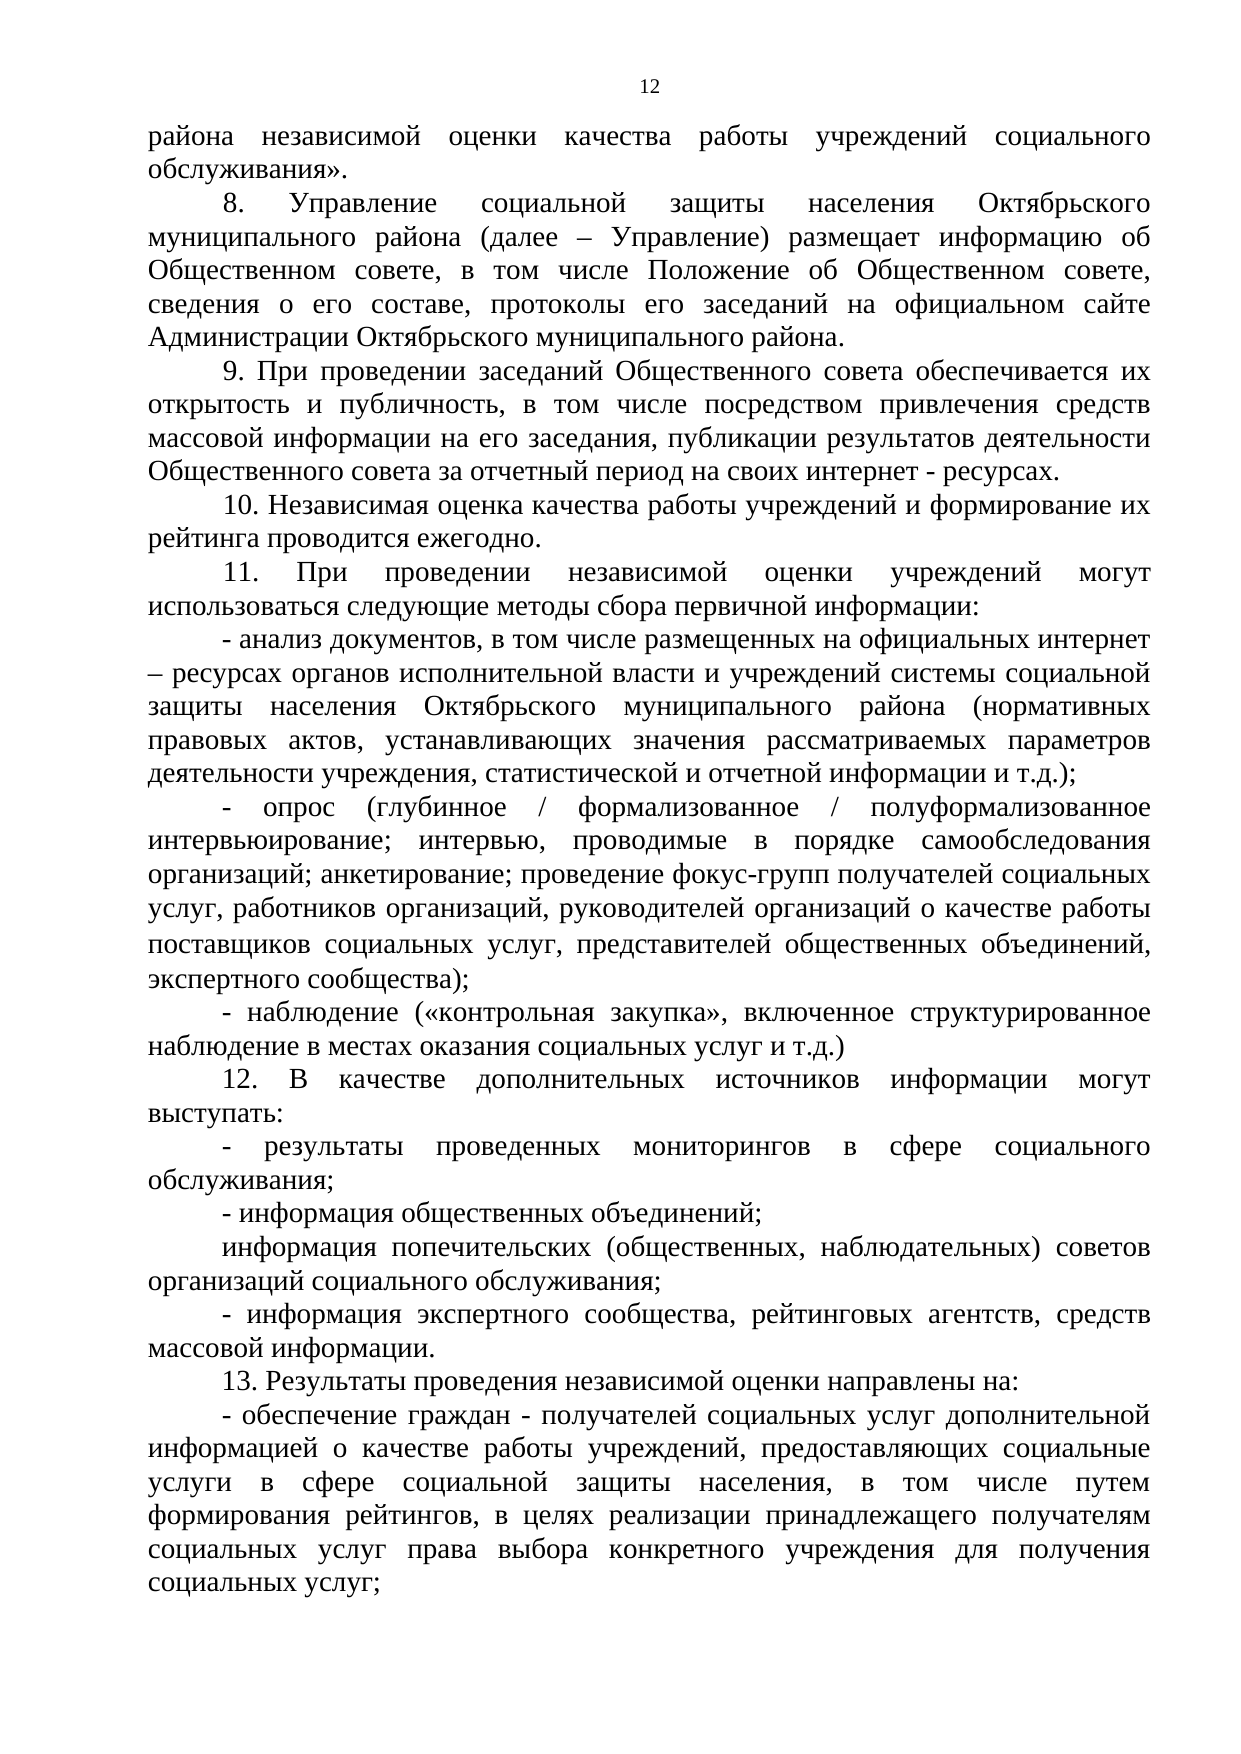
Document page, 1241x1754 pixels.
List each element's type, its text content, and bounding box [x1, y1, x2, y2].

text - обеспечение граждан - получателей социальных услуг дополнительной информацией о качестве работы учреждений, предоставляющих социальные услуги в сфере социальной защиты населения, в том числе путем формирования рейтингов, в целях реализации принадлежащего получателям социальных услуг права выбора конкретного учреждения для получения социальных услуг; [148, 1397, 1152, 1598]
list - опрос (глубинное / формализованное / полуформализованное интервьюирование; интервью, проводимые в порядке самообследования организаций; анкетирование; проведение фокус-групп получателей социальных услуг, работников организаций, руководителей организаций о качестве работы поставщиков социальных услуг, представителей общественных объединений, экспертного сообщества); [148, 789, 1152, 994]
text 10. Независимая оценка качества работы учреждений и формирование их рейтинга проводится ежегодно. [148, 487, 1152, 554]
text 11. При проведении независимой оценки учреждений могут использоваться следующие методы сбора первичной информации: [148, 554, 1152, 621]
list - информация экспертного сообщества, рейтинговых агентств, средств массовой информации. [148, 1296, 1152, 1363]
list 12. В качестве дополнительных источников информации могут выступать: [148, 1061, 1152, 1128]
list - результаты проведенных мониторингов в сфере социального обслуживания; [148, 1128, 1152, 1196]
text 9. При проведении заседаний Общественного совета обеспечивается их открытость и публичность, в том числе посредством привлечения средств массовой информации на его заседания, публикации результатов деятельности Общественного совета за отчетный период на своих интернет - ресурсах. [148, 353, 1152, 487]
text информация попечительских (общественных, наблюдательных) советов организаций социального обслуживания; [148, 1229, 1152, 1296]
list - анализ документов, в том числе размещенных на официальных интернет – ресурсах органов исполнительной власти и учреждений системы социальной защиты населения Октябрьского муниципального района (нормативных правовых актов, устанавливающих значения рассматриваемых параметров деятельности учреждения, статистической и отчетной информации и т.д.); [148, 621, 1152, 789]
list 13. Результаты проведения независимой оценки направлены на: [148, 1363, 1152, 1397]
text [148, 118, 1152, 185]
list - информация общественных объединений; [148, 1196, 1152, 1229]
list - наблюдение («контрольная закупка», включенное структурированное наблюдение в местах оказания социальных услуг и т.д.) [148, 994, 1152, 1061]
text 8. Управление социальной защиты населения Октябрьского муниципального района (далее – Управление) размещает информацию об Общественном совете, в том числе Положение об Общественном совете, сведения о его составе, протоколы его заседаний на официальном сайте Администрации Октябрьского муниципального района. [148, 185, 1152, 353]
